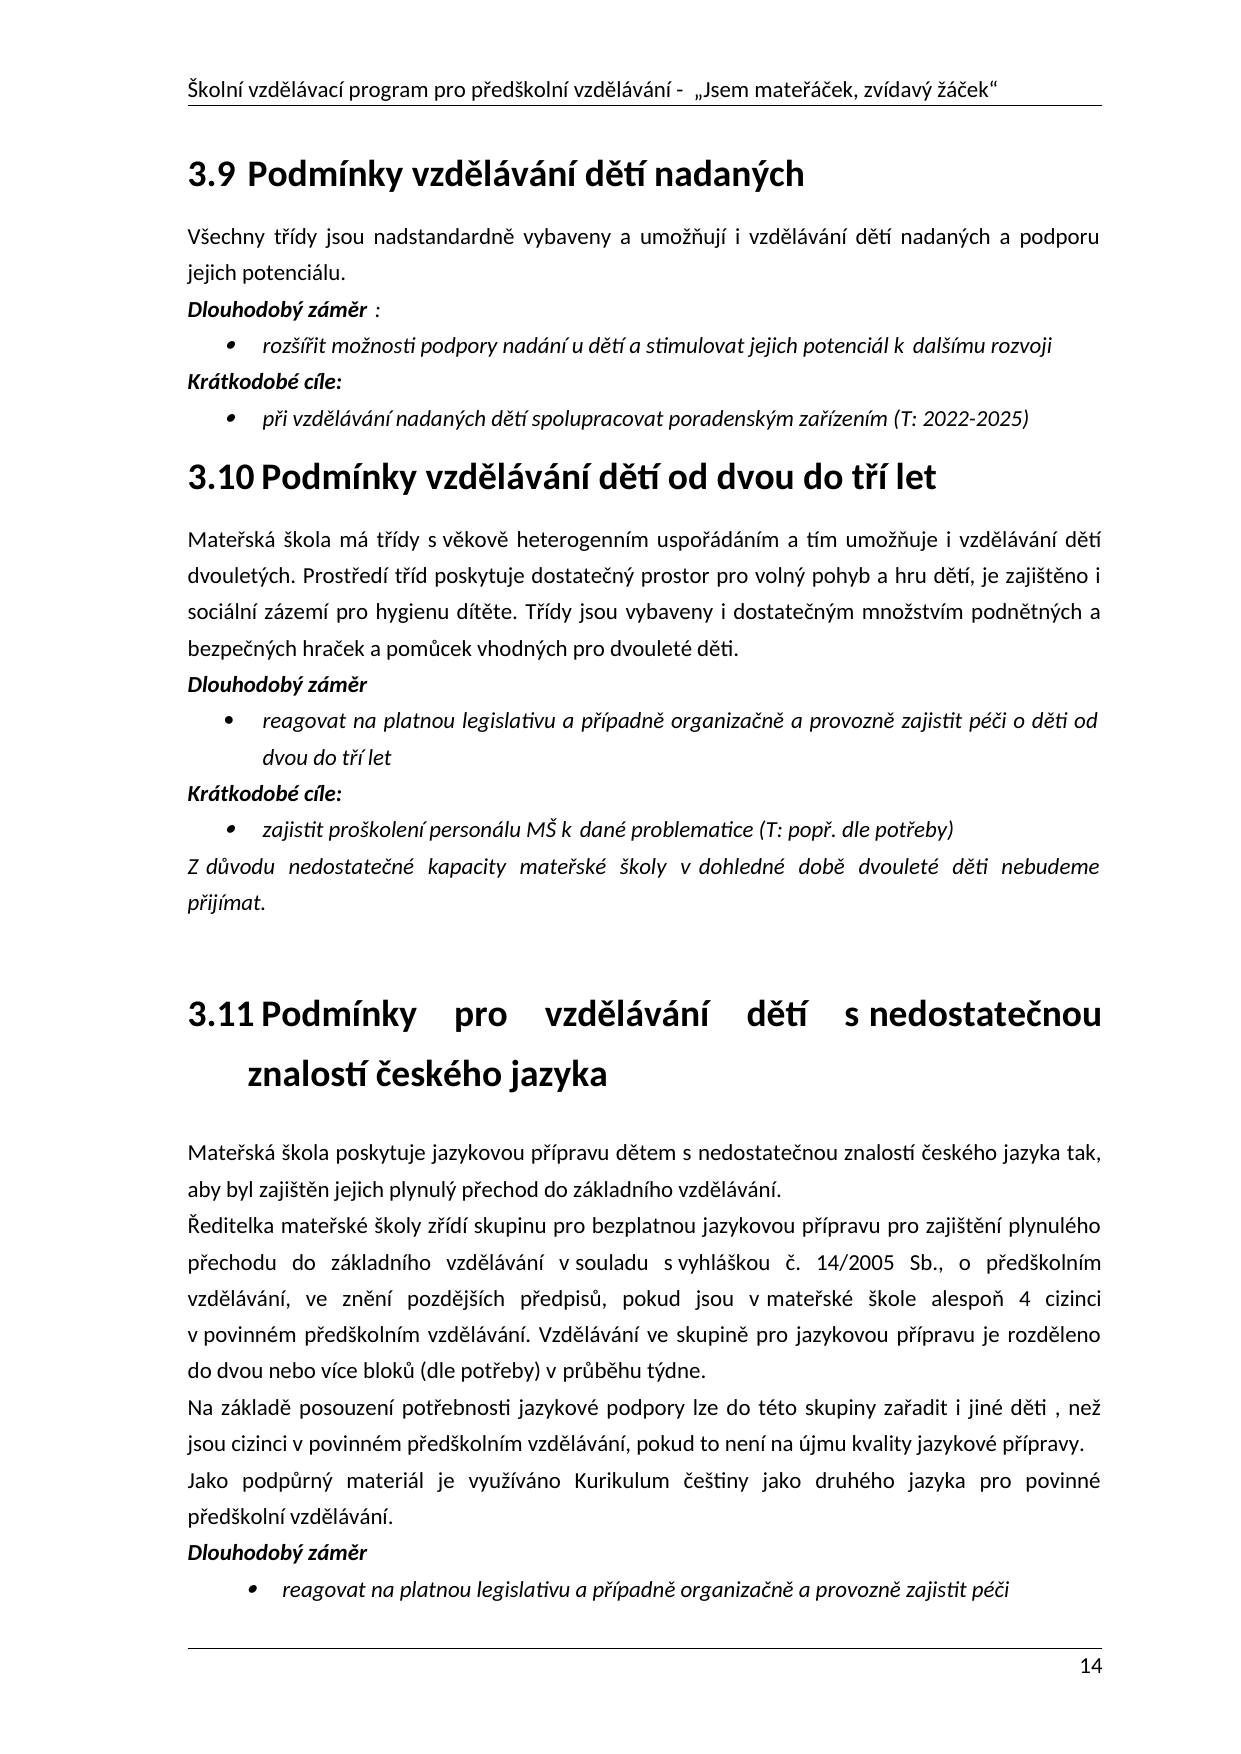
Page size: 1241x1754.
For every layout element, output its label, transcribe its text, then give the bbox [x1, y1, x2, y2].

list reagovat na platnou legislativu a případně organizačně a provozně zajistit péči o děti od dvou do tří let [225, 707, 1102, 771]
text Dlouhodobý záměr [187, 670, 1102, 698]
subtitle Podmínky vzdělávání dětí od dvou do tří let [187, 453, 1102, 498]
text Dlouhodobý záměr [187, 1538, 1102, 1566]
text Krátkodobé cíle: [187, 779, 1102, 807]
text Dlouhodobý záměr : [187, 295, 1102, 323]
list rozšířit možnosti podpory nadání u dětí a stimulovat jejich potenciál k dalšímu rozvoji [225, 331, 1102, 359]
text Krátkodobé cíle: [187, 367, 1102, 396]
subtitle Podmínky pro vzdělávání dětí s nedostatečnou znalostí českého jazyka [187, 990, 1102, 1096]
list při vzdělávání nadaných dětí spolupracovat poradenským zařízením (T: 2022-2025) [225, 404, 1102, 432]
text Mateřská škola má třídy s věkově heterogenním uspořádáním a tím umožňuje i vzdělávání dětí dvouletých. Prostředí tříd poskytuje dostatečný prostor pro volný pohyb a hru dětí, je zajištěno i sociální zázemí pro hygienu dítěte. Třídy jsou vybaveny i dostatečným množstvím podnětných a bezpečných hraček a pomůcek vhodných pro dvouleté děti. [187, 525, 1102, 662]
text Ředitelka mateřské školy zřídí skupinu pro bezplatnou jazykovou přípravu pro zajištění plynulého přechodu do základního vzdělávání v souladu s vyhláškou č. 14/2005 Sb., o předškolním vzdělávání, ve znění pozdějších předpisů, pokud jsou v mateřské škole alespoň 4 cizinci v povinném předškolním vzdělávání. Vzdělávání ve skupině pro jazykovou přípravu je rozděleno do dvou nebo více bloků (dle potřeby) v průběhu týdne. [187, 1211, 1102, 1385]
list reagovat na platnou legislativu a případně organizačně a provozně zajistit péči [247, 1575, 1102, 1603]
text Na základě posouzení potřebnosti jazykové podpory lze do této skupiny zařadit i jiné děti , než jsou cizinci v povinném předškolním vzdělávání, pokud to není na újmu kvality jazykové přípravy. [187, 1393, 1102, 1457]
text Jako podpůrný materiál je využíváno Kurikulum češtiny jako druhého jazyka pro povinné předškolní vzdělávání. [187, 1466, 1102, 1530]
list zajistit proškolení personálu MŠ k dané problematice (T: popř. dle potřeby) [225, 816, 1102, 844]
subtitle Podmínky vzdělávání dětí nadaných [187, 150, 1102, 196]
text Všechny třídy jsou nadstandardně vybaveny a umožňují i vzdělávání dětí nadaných a podporu jejich potenciálu. [187, 222, 1102, 286]
text Mateřská škola poskytuje jazykovou přípravu dětem s nedostatečnou znalostí českého jazyka tak, aby byl zajištěn jejich plynulý přechod do základního vzdělávání. [187, 1138, 1102, 1203]
text Z důvodu nedostatečné kapacity mateřské školy v dohledné době dvouleté děti nebudeme přijímat. [187, 852, 1102, 916]
